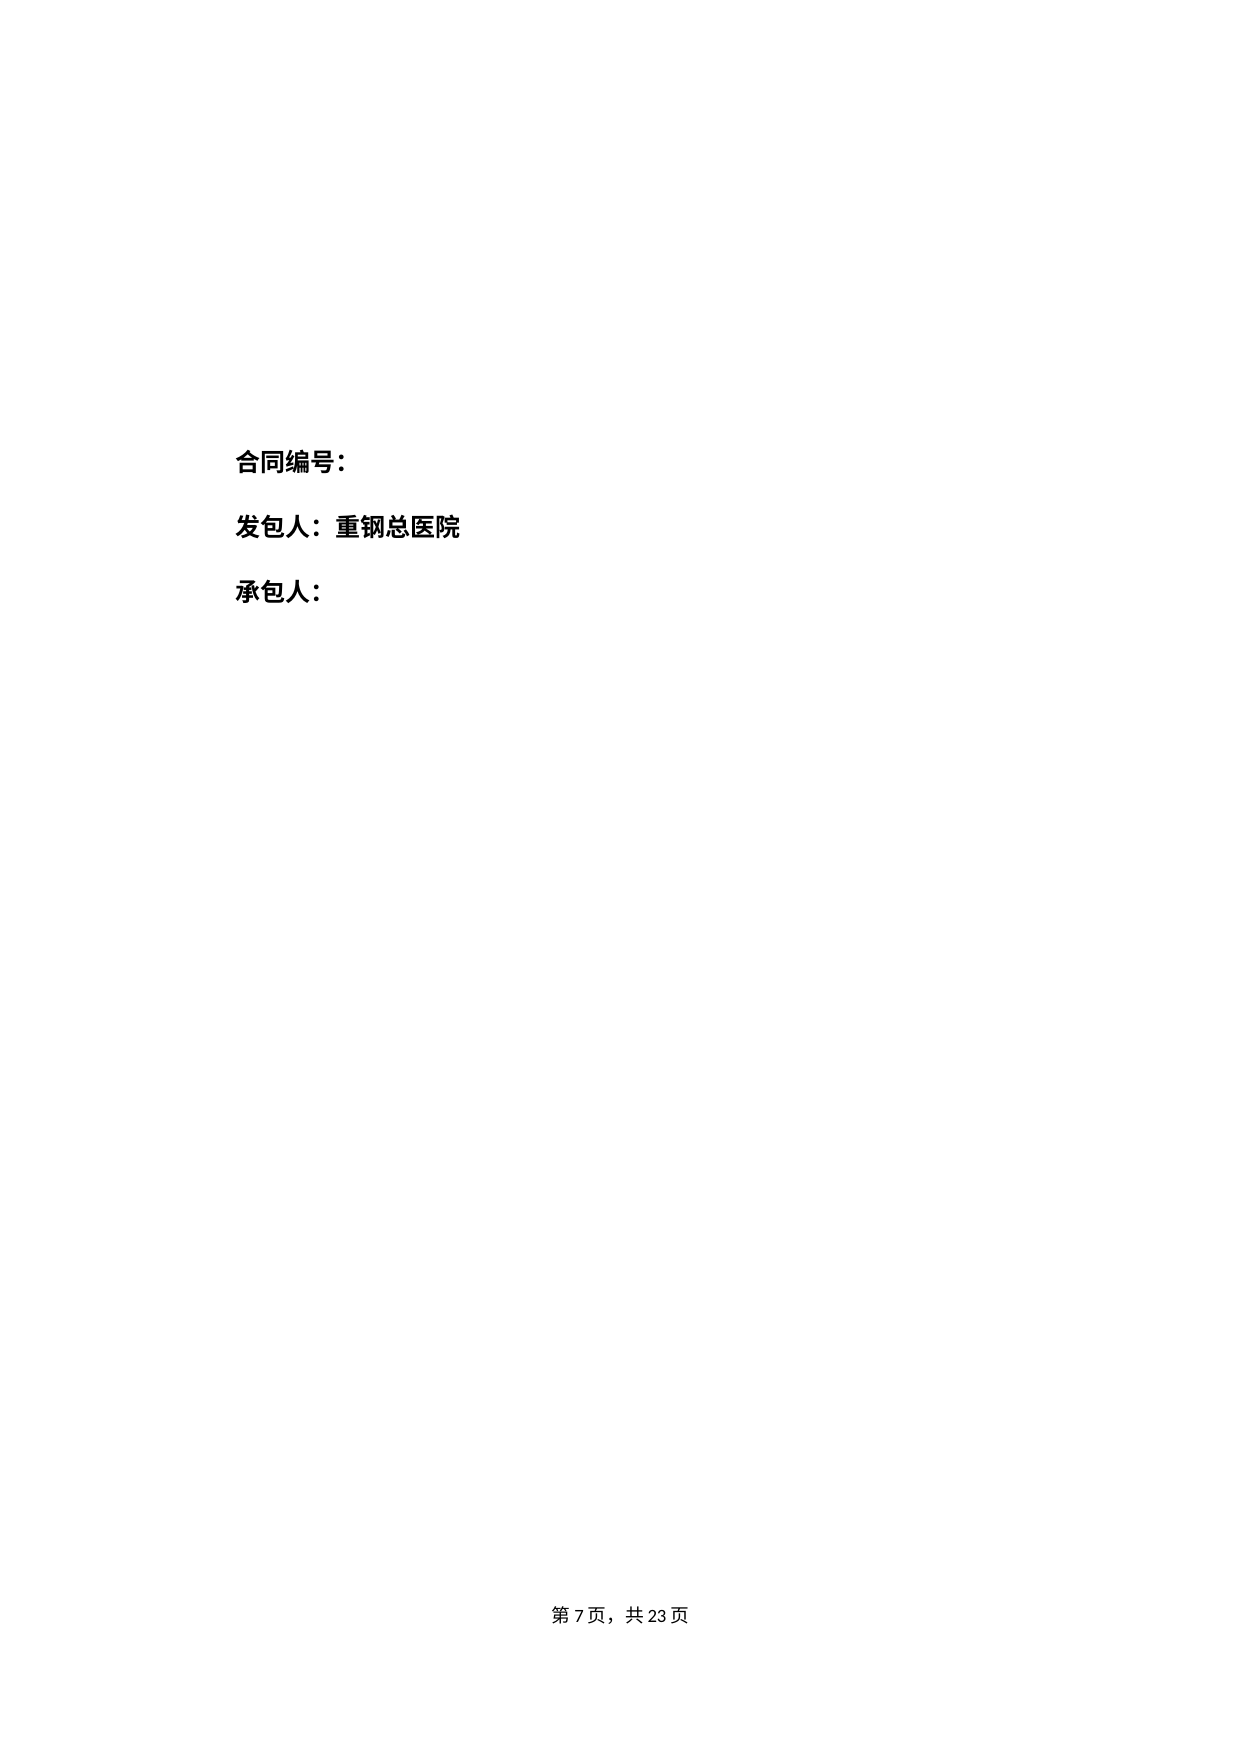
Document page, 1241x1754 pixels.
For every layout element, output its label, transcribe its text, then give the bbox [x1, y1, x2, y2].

text 合同编号： [159, 428, 1081, 493]
text 发包人：重钢总医院 [159, 493, 1081, 558]
text 承包人： [159, 558, 1081, 623]
